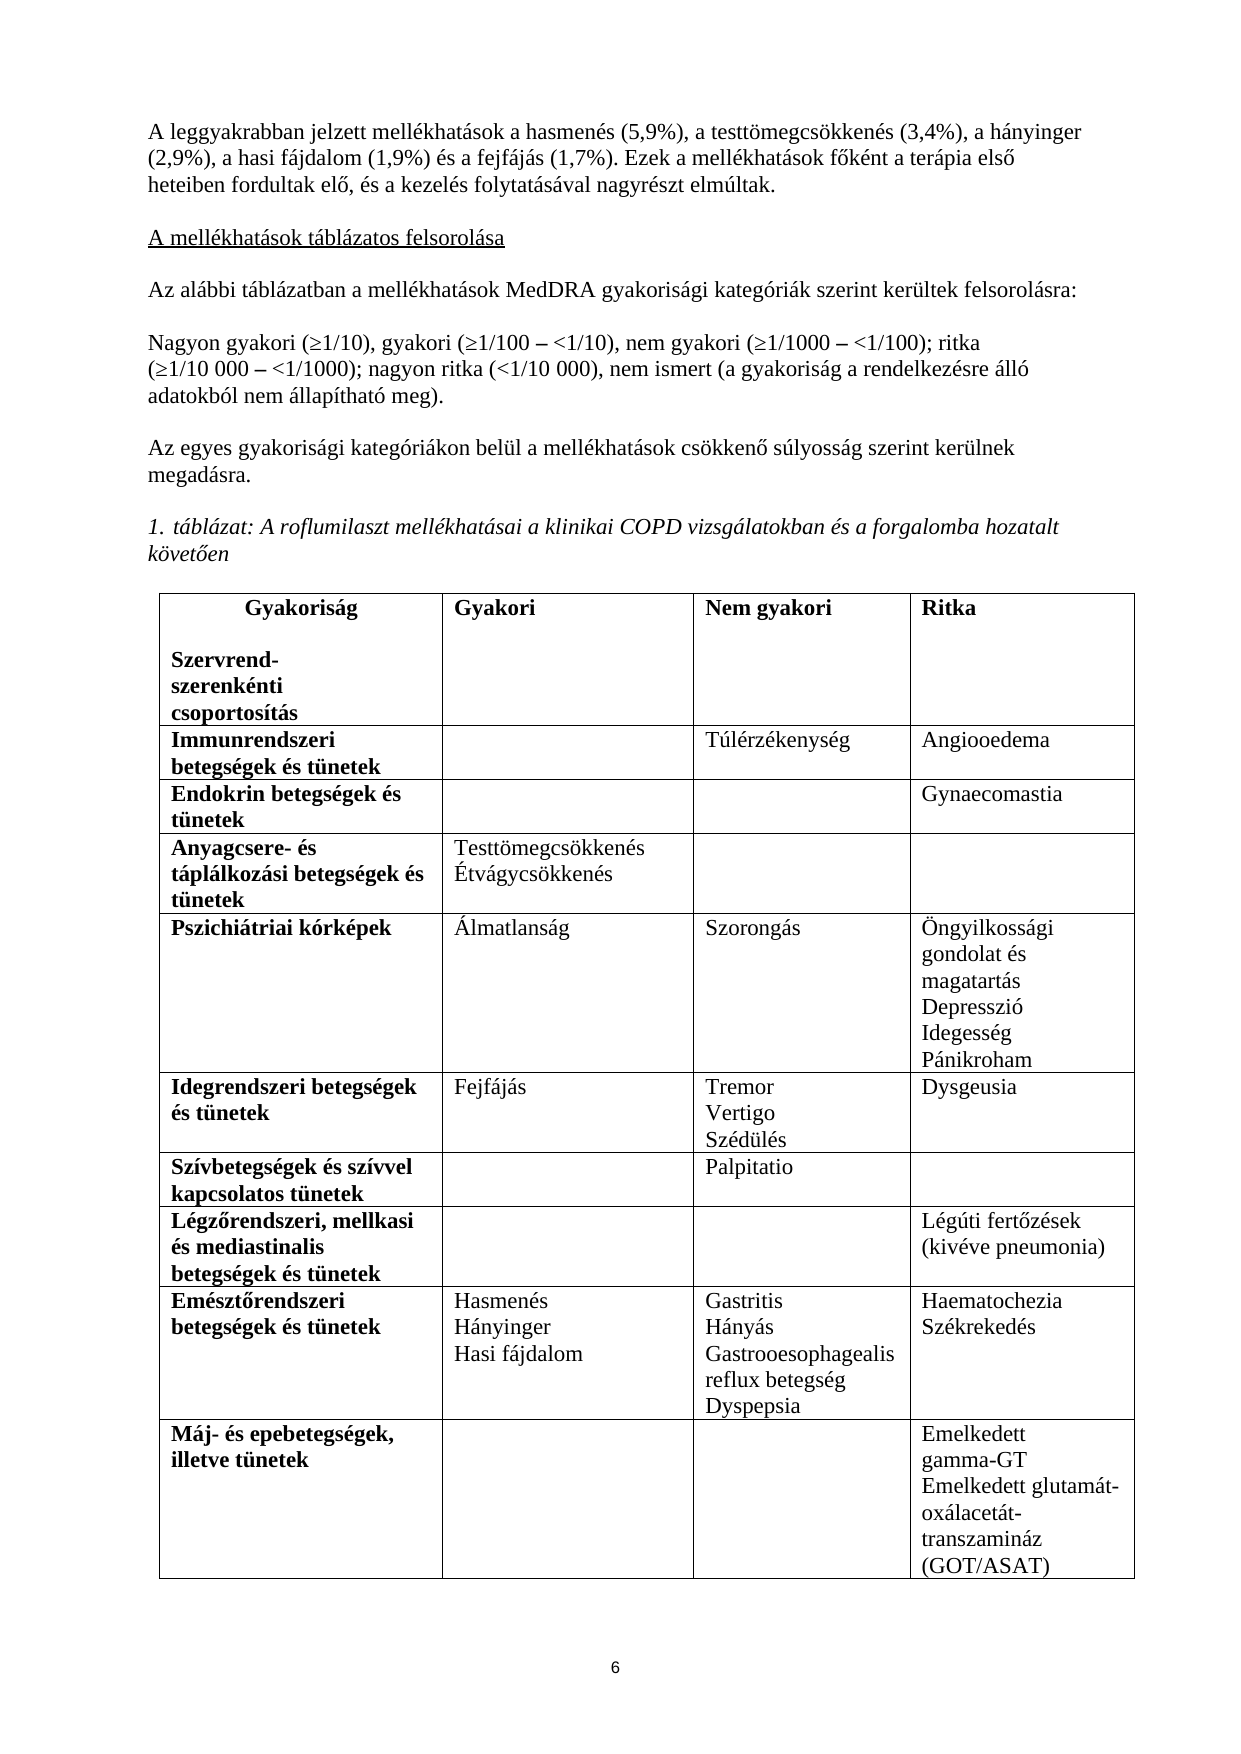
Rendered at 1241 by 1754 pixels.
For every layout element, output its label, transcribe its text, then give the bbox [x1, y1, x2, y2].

table_cell Gynaecomastia [911, 780, 1134, 833]
table_cell [443, 1207, 693, 1286]
table_cell Szorongás [694, 914, 910, 1072]
table_cell [694, 1207, 910, 1286]
table_cell [443, 1420, 693, 1578]
table_header Ritka [911, 594, 1134, 725]
table_cell Légzőrendszeri, mellkasi és mediastinalis betegségek és tünetek [160, 1207, 442, 1286]
text (≥1/10 000 – <1/1000); nagyon ritka (<1/10 000), nem ismert (a gyakoriság a rendelkezésre álló adatokból nem állapítható meg). [148, 355, 1092, 408]
table_cell Angiooedema [911, 726, 1134, 779]
table_cell Túlérzékenység [694, 726, 910, 779]
text A mellékhatások táblázatos felsorolása [148, 223, 1092, 250]
table_cell Öngyilkossági gondolat és magatartás Depresszió Idegesség Pánikroham [911, 914, 1134, 1072]
table_cell [911, 1153, 1134, 1206]
text Az alábbi táblázatban a mellékhatások MedDRA gyakorisági kategóriák szerint kerültek felsorolásra: [148, 276, 1092, 303]
table_cell Endokrin betegségek és tünetek [160, 780, 442, 833]
table_cell Palpitatio [694, 1153, 910, 1206]
table_cell [911, 834, 1134, 913]
table_cell Légúti fertőzések (kivéve pneumonia) [911, 1207, 1134, 1286]
table_cell [694, 780, 910, 833]
table_cell Máj- és epebetegségek, illetve tünetek [160, 1420, 442, 1578]
table_cell Pszichiátriai kórképek [160, 914, 442, 1072]
table_cell Anyagcsere- és táplálkozási betegségek és tünetek [160, 834, 442, 913]
table_header Gyakoriság Szervrend- szerenkénti csoportosítás [160, 594, 442, 725]
table_cell Tremor Vertigo Szédülés [694, 1073, 910, 1152]
table_cell Haematochezia Székrekedés [911, 1287, 1134, 1419]
table_cell Gastritis Hányás Gastrooesophagealis reflux betegség Dyspepsia [694, 1287, 910, 1419]
table_cell Emésztőrendszeri betegségek és tünetek [160, 1287, 442, 1419]
table_cell [694, 1420, 910, 1578]
table_cell Immunrendszeri betegségek és tünetek [160, 726, 442, 779]
table_cell Idegrendszeri betegségek és tünetek [160, 1073, 442, 1152]
text Nagyon gyakori (≥1/10), gyakori (≥1/100 – <1/10), nem gyakori (≥1/1000 – <1/100); ritka [148, 329, 1092, 355]
table_cell Hasmenés Hányinger Hasi fájdalom [443, 1287, 693, 1419]
table_cell Dysgeusia [911, 1073, 1134, 1152]
table_header Gyakori [443, 594, 693, 725]
table_cell Fejfájás [443, 1073, 693, 1152]
table_cell Szívbetegségek és szívvel kapcsolatos tünetek [160, 1153, 442, 1206]
text Az egyes gyakorisági kategóriákon belül a mellékhatások csökkenő súlyosság szerint kerülnek megadásra. [148, 434, 1092, 487]
text 1. táblázat: A roflumilaszt mellékhatásai a klinikai COPD vizsgálatokban és a forgalomba hozatalt követően [148, 513, 1092, 566]
table_cell [694, 834, 910, 913]
text A leggyakrabban jelzett mellékhatások a hasmenés (5,9%), a testtömegcsökkenés (3,4%), a hányinger (2,9%), a hasi fájdalom (1,9%) és a fejfájás (1,7%). Ezek a mellékhatások főként a terápia első heteiben fordultak elő, és a kezelés folytatásával nagyrészt elmúltak. [148, 118, 1092, 197]
table_cell [443, 780, 693, 833]
table_cell Emelkedett gamma-GT Emelkedett glutamát-oxálacetát-transzamináz (GOT/ASAT) [911, 1420, 1134, 1578]
table_cell [443, 726, 693, 779]
table_cell [443, 1153, 693, 1206]
table_header Nem gyakori [694, 594, 910, 725]
table_cell Álmatlanság [443, 914, 693, 1072]
table_cell Testtömegcsökkenés Étvágycsökkenés [443, 834, 693, 913]
